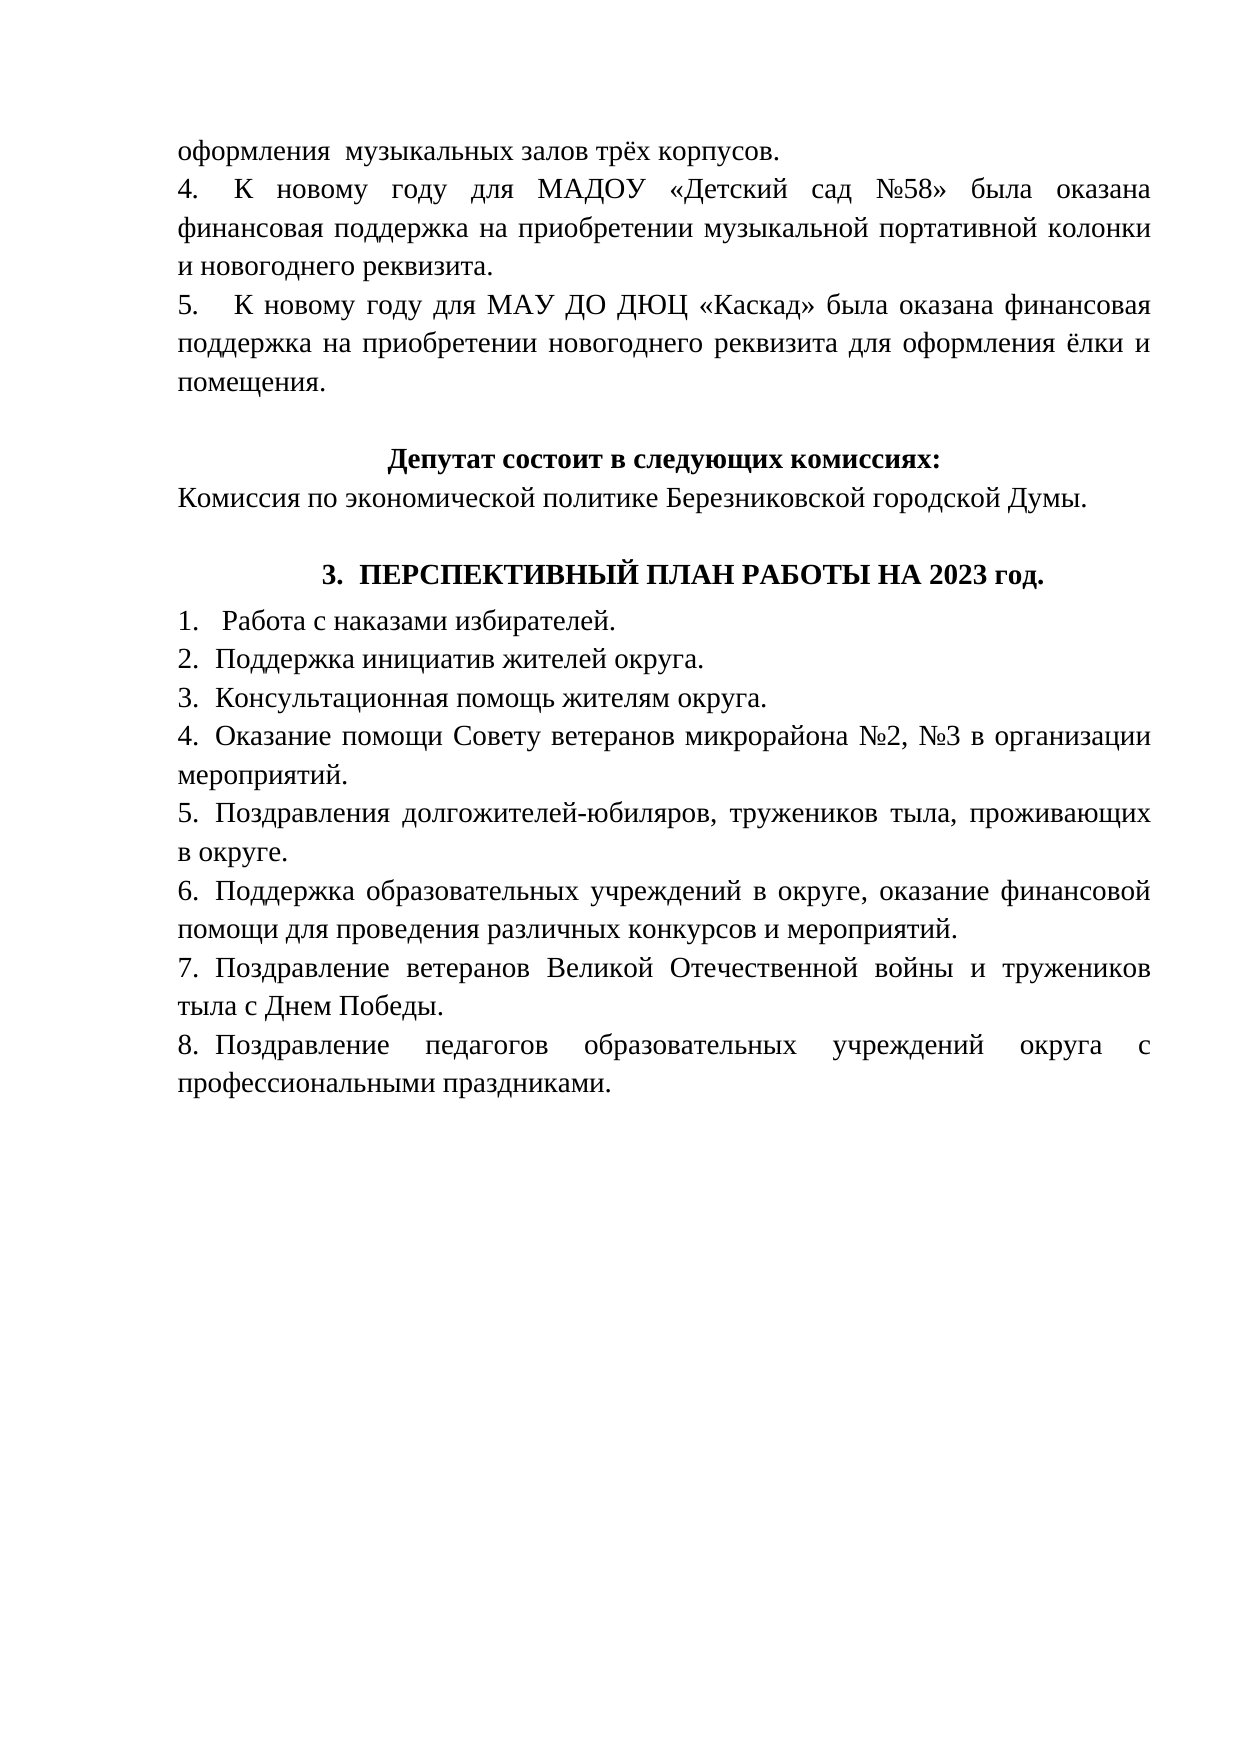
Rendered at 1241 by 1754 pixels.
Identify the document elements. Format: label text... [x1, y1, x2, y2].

list Поддержка инициатив жителей округа. [177, 641, 1152, 675]
list К новому году для МАДОУ «Детский сад №58» была оказана финансовая поддержка на приобретении музыкальной портативной колонки и новогоднего реквизита. [177, 171, 1152, 282]
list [177, 133, 1152, 166]
list К новому году для МАУ ДО ДЮЦ «Каскад» была оказана финансовая поддержка на приобретении новогоднего реквизита для оформления ёлки и помещения. [177, 287, 1152, 398]
list Поздравление педагогов образовательных учреждений округа с профессиональными праздниками. [177, 1027, 1152, 1099]
list Консультационная помощь жителям округа. [177, 680, 1152, 713]
text Депутат состоит в следующих комиссиях: [177, 441, 1152, 475]
list Поздравление ветеранов Великой Отечественной войны и тружеников тыла с Днем Победы. [177, 950, 1152, 1022]
list Оказание помощи Совету ветеранов микрорайона №2, №3 в организации мероприятий. [177, 718, 1152, 791]
list Поддержка образовательных учреждений в округе, оказание финансовой помощи для проведения различных конкурсов и мероприятий. [177, 873, 1152, 945]
list Поздравления долгожителей-юбиляров, тружеников тыла, проживающих в округе. [177, 796, 1152, 868]
list Работа с наказами избирателей. [177, 603, 1152, 636]
text Комиссия по экономической политике Березниковской городской Думы. [177, 480, 1152, 513]
list ПЕРСПЕКТИВНЫЙ ПЛАН РАБОТЫ НА 2023 год. [215, 557, 1152, 590]
